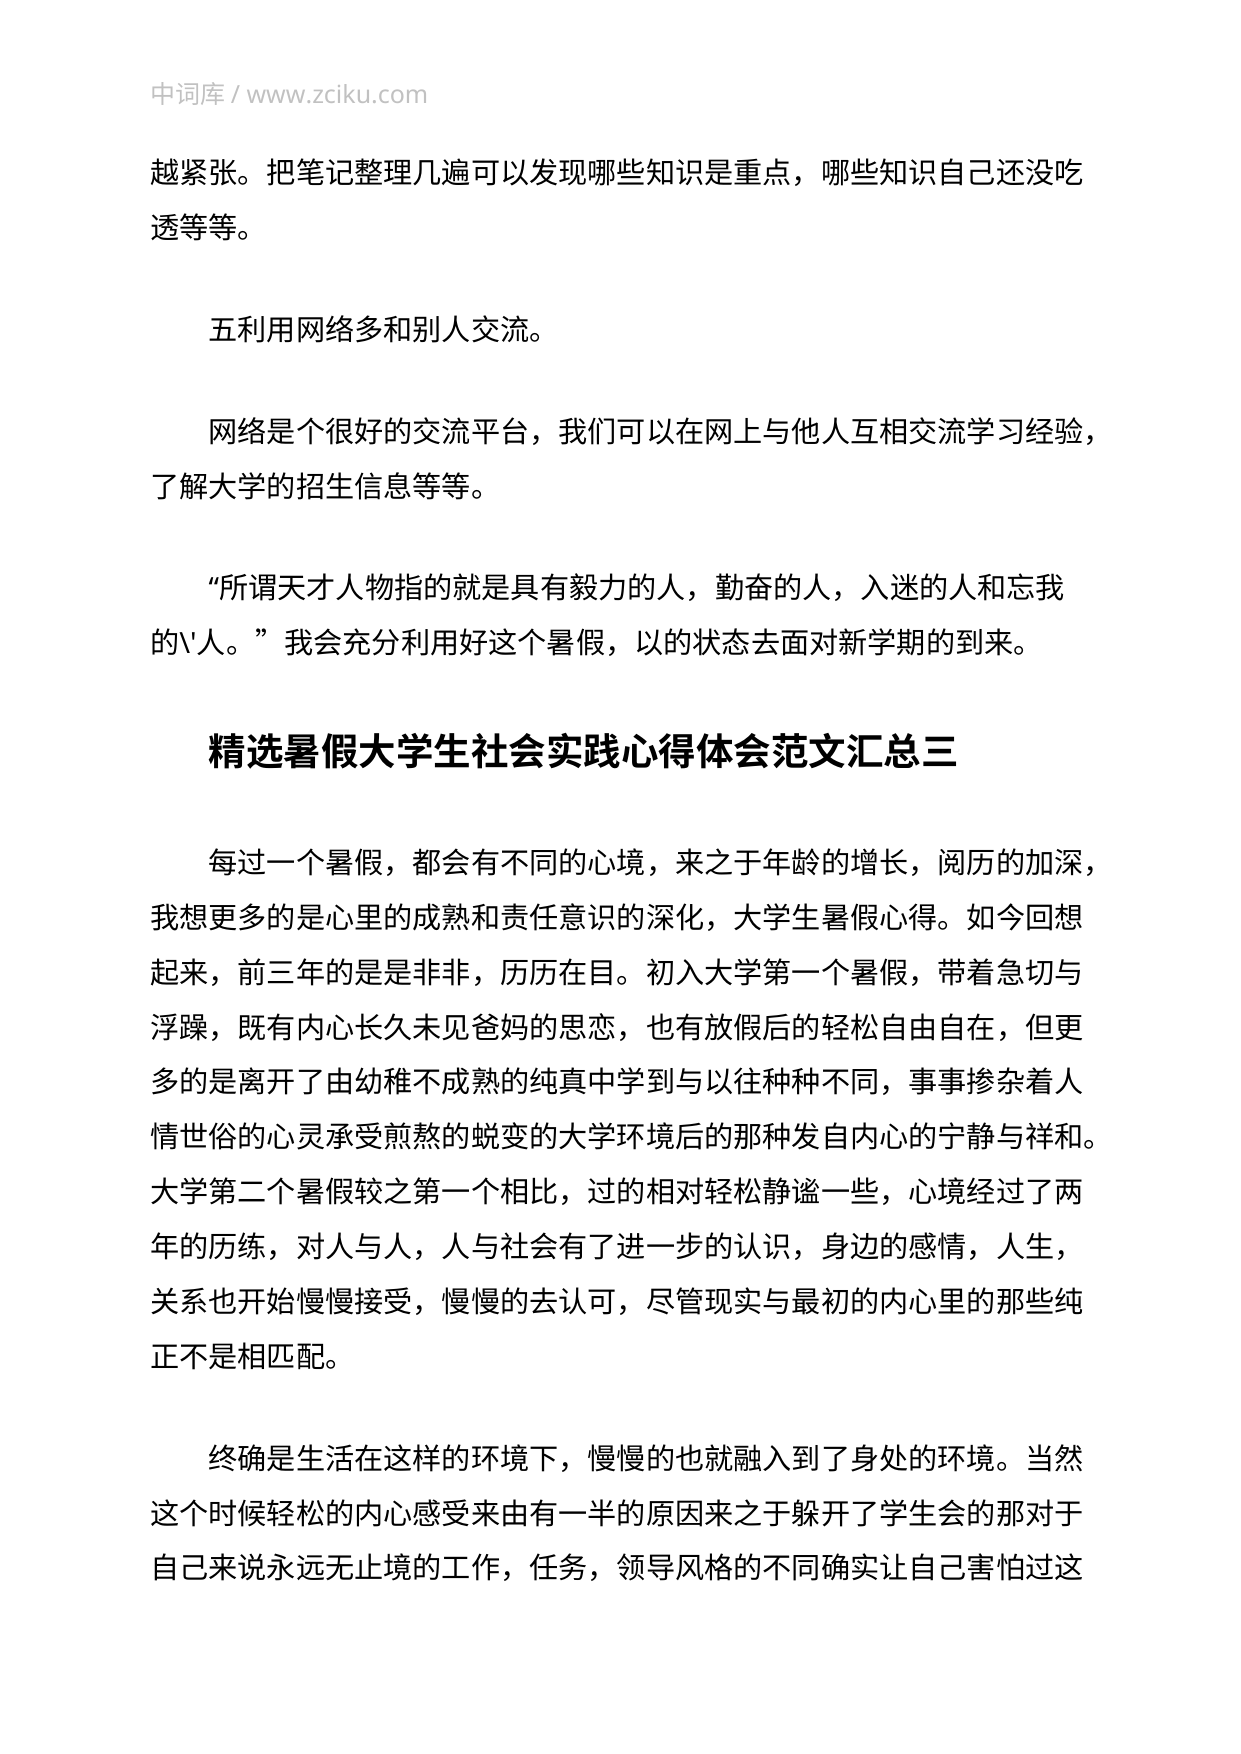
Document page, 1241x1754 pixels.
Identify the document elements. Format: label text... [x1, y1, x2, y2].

text 每过一个暑假，都会有不同的心境，来之于年龄的增长，阅历的加深，我想更多的是心里的成熟和责任意识的深化，大学生暑假心得。如今回想起来，前三年的是是非非，历历在目。初入大学第一个暑假，带着急切与浮躁，既有内心长久未见爸妈的思恋，也有放假后的轻松自由自在，但更多的是离开了由幼稚不成熟的纯真中学到与以往种种不同，事事掺杂着人情世俗的心灵承受煎熬的蜕变的大学环境后的那种发自内心的宁静与祥和。大学第二个暑假较之第一个相比，过的相对轻松静谧一些，心境经过了两年的历练，对人与人，人与社会有了进一步的认识，身边的感情，人生，关系也开始慢慢接受，慢慢的去认可，尽管现实与最初的内心里的那些纯正不是相匹配。 [150, 839, 1090, 1376]
text “所谓天才人物指的就是具有毅力的人，勤奋的人，入迷的人和忘我的\'人。”我会充分利用好这个暑假，以的状态去面对新学期的到来。 [150, 565, 1090, 662]
text 网络是个很好的交流平台，我们可以在网上与他人互相交流学习经验，了解大学的招生信息等等。 [150, 408, 1090, 506]
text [150, 1435, 1090, 1587]
text 五利用网络多和别人交流。 [150, 307, 1090, 349]
text 精选暑假大学生社会实践心得体会范文汇总三 [150, 722, 1090, 776]
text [150, 150, 1090, 247]
